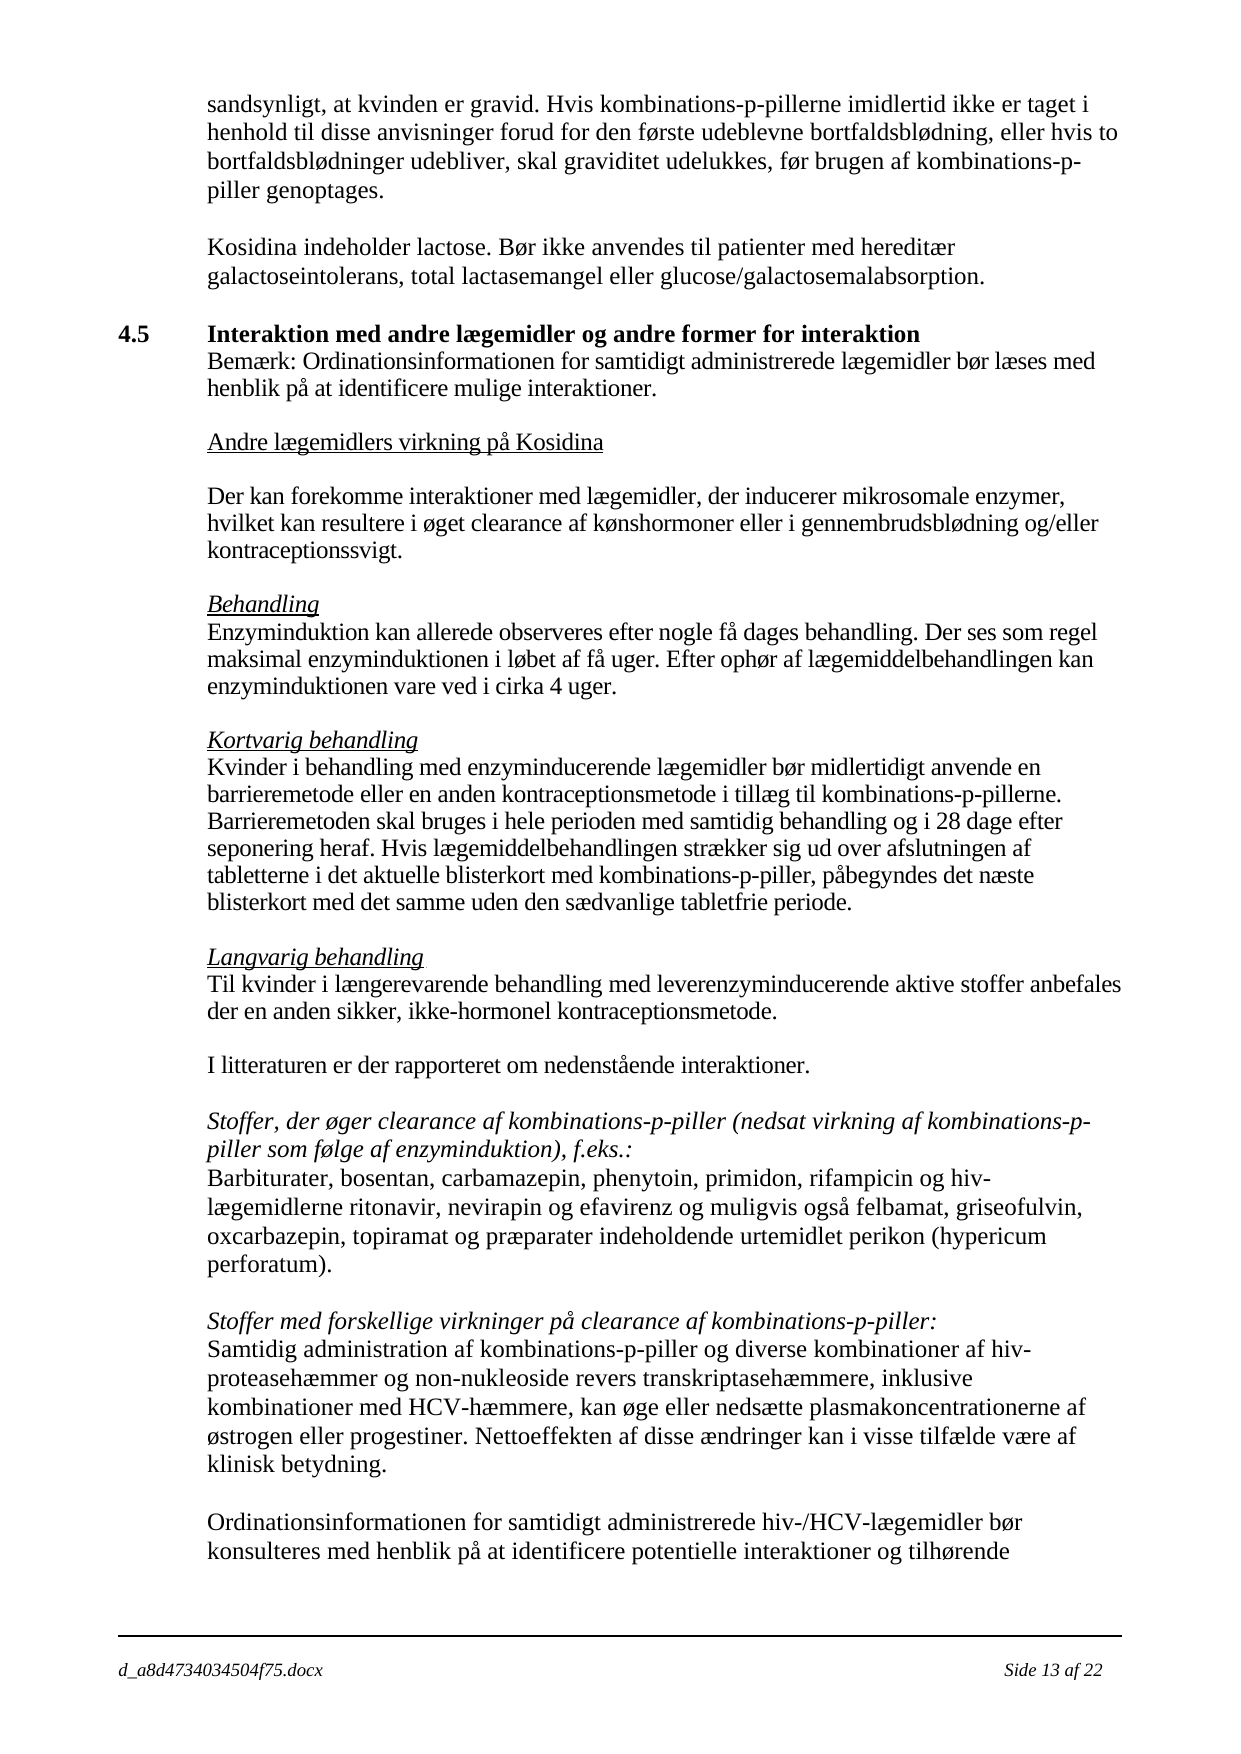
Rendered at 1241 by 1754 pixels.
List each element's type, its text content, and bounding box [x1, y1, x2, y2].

text Andre lægemidlers virkning på Kosidina [207, 429, 1122, 456]
text 4.5 Interaktion med andre lægemidler og andre former for interaktion [118, 319, 1122, 347]
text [207, 1507, 1122, 1564]
text Kvinder i behandling med enzyminducerende lægemidler bør midlertidigt anvende en barrieremetode eller en anden kontraceptionsmetode i tillæg til kombinations-p-pillerne. Barrieremetoden skal bruges i hele perioden med samtidig behandling og i 28 dage efter seponering heraf. Hvis lægemiddelbehandlingen strækker sig ud over afslutningen af tabletterne i det aktuelle blisterkort med kombinations-p-piller, påbegyndes det næste blisterkort med det samme uden den sædvanlige tabletfrie periode. [207, 754, 1122, 916]
text Behandling [207, 591, 1122, 618]
text Stoffer med forskellige virkninger på clearance af kombinations-p-piller: [207, 1306, 1122, 1334]
text Kortvarig behandling [207, 727, 1122, 754]
text Enzyminduktion kan allerede observeres efter nogle få dages behandling. Der ses som regel maksimal enzyminduktionen i løbet af få uger. Efter ophør af lægemiddelbehandlingen kan enzyminduktionen vare ved i cirka 4 uger. [207, 618, 1122, 699]
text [207, 89, 1122, 204]
text I litteraturen er der rapporteret om nedenstående interaktioner. [207, 1052, 1122, 1079]
text Stoffer, der øger clearance af kombinations-p-piller (nedsat virkning af kombinations-p-piller som følge af enzyminduktion), f.eks.: [207, 1106, 1122, 1163]
text Langvarig behandling [207, 943, 1122, 970]
text Samtidig administration af kombinations-p-piller og diverse kombinationer af hiv-proteasehæmmer og non-nukleoside revers transkriptasehæmmere, inklusive kombinationer med HCV-hæmmere, kan øge eller nedsætte plasmakoncentrationerne af østrogen eller progestiner. Nettoeffekten af disse ændringer kan i visse tilfælde være af klinisk betydning. [207, 1334, 1122, 1478]
text Bemærk: Ordinationsinformationen for samtidigt administrerede lægemidler bør læses med henblik på at identificere mulige interaktioner. [207, 347, 1122, 402]
text Der kan forekomme interaktioner med lægemidler, der inducerer mikrosomale enzymer, hvilket kan resultere i øget clearance af kønshormoner eller i gennembrudsblødning og/eller kontraceptionssvigt. [207, 483, 1122, 564]
text Barbiturater, bosentan, carbamazepin, phenytoin, primidon, rifampicin og hiv-lægemidlerne ritonavir, nevirapin og efavirenz og muligvis også felbamat, griseofulvin, oxcarbazepin, topiramat og præparater indeholdende urtemidlet perikon (hypericum perforatum). [207, 1163, 1122, 1306]
text Til kvinder i længerevarende behandling med leverenzyminducerende aktive stoffer anbefales der en anden sikker, ikke-hormonel kontraceptionsmetode. [207, 970, 1122, 1024]
text Kosidina indeholder lactose. Bør ikke anvendes til patienter med hereditær galactoseintolerans, total lactasemangel eller glucose/galactosemalabsorption. [207, 232, 1122, 290]
